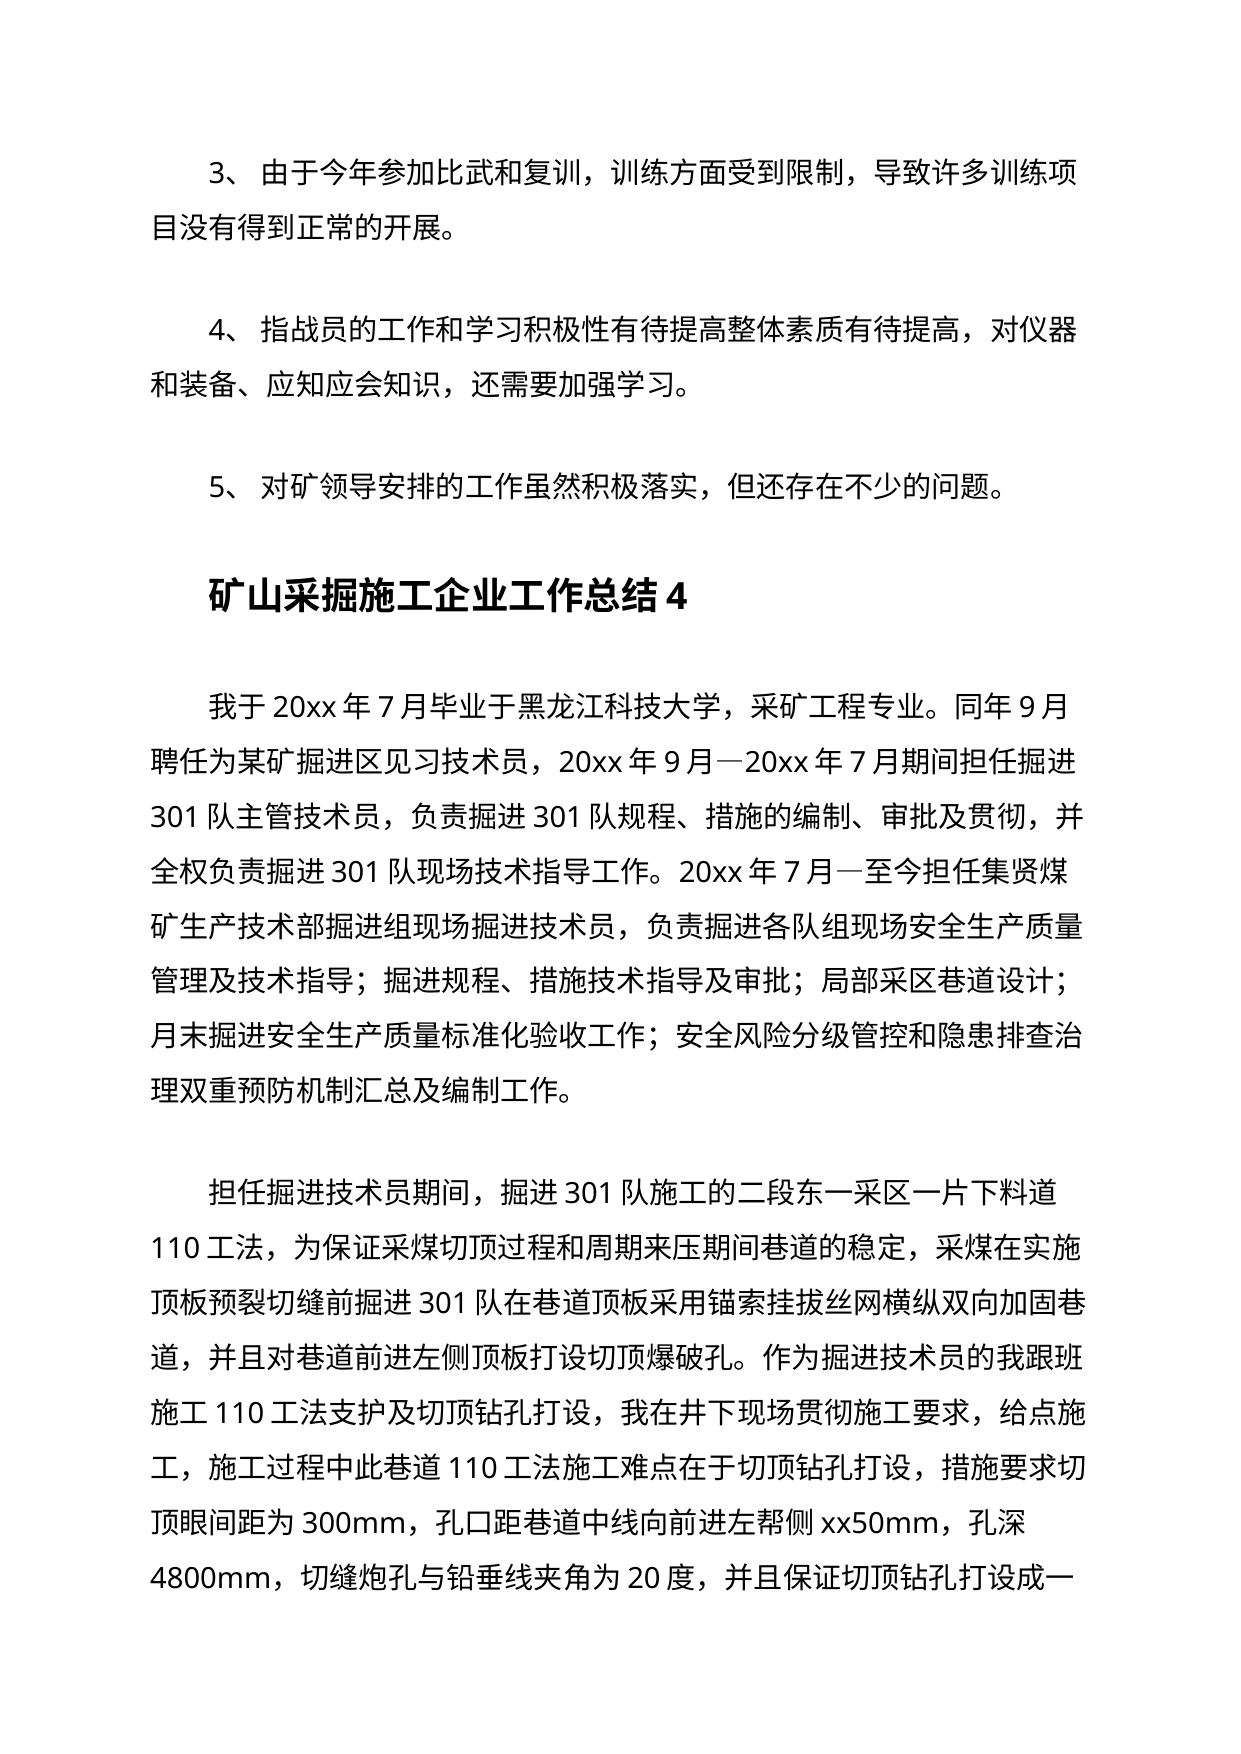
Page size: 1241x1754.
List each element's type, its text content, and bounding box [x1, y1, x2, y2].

text 我于20xx年7月毕业于黑龙江科技大学，采矿工程专业。同年9月聘任为某矿掘进区见习技术员，20xx年9月—20xx年7月期间担任掘进301队主管技术员，负责掘进301队规程、措施的编制、审批及贯彻，并全权负责掘进301队现场技术指导工作。20xx年7月—至今担任集贤煤矿生产技术部掘进组现场掘进技术员，负责掘进各队组现场安全生产质量管理及技术指导；掘进规程、措施技术指导及审批；局部采区巷道设计；月末掘进安全生产质量标准化验收工作；安全风险分级管控和隐患排查治理双重预防机制汇总及编制工作。 [150, 683, 1090, 1110]
text 4、 指战员的工作和学习积极性有待提高整体素质有待提高，对仪器和装备、应知应会知识，还需要加强学习。 [150, 307, 1090, 404]
text 3、 由于今年参加比武和复训，训练方面受到限制，导致许多训练项目没有得到正常的开展。 [150, 150, 1090, 247]
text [150, 1169, 1090, 1597]
text 5、 对矿领导安排的工作虽然积极落实，但还存在不少的问题。 [150, 463, 1090, 506]
text 矿山采掘施工企业工作总结4 [150, 566, 1090, 620]
